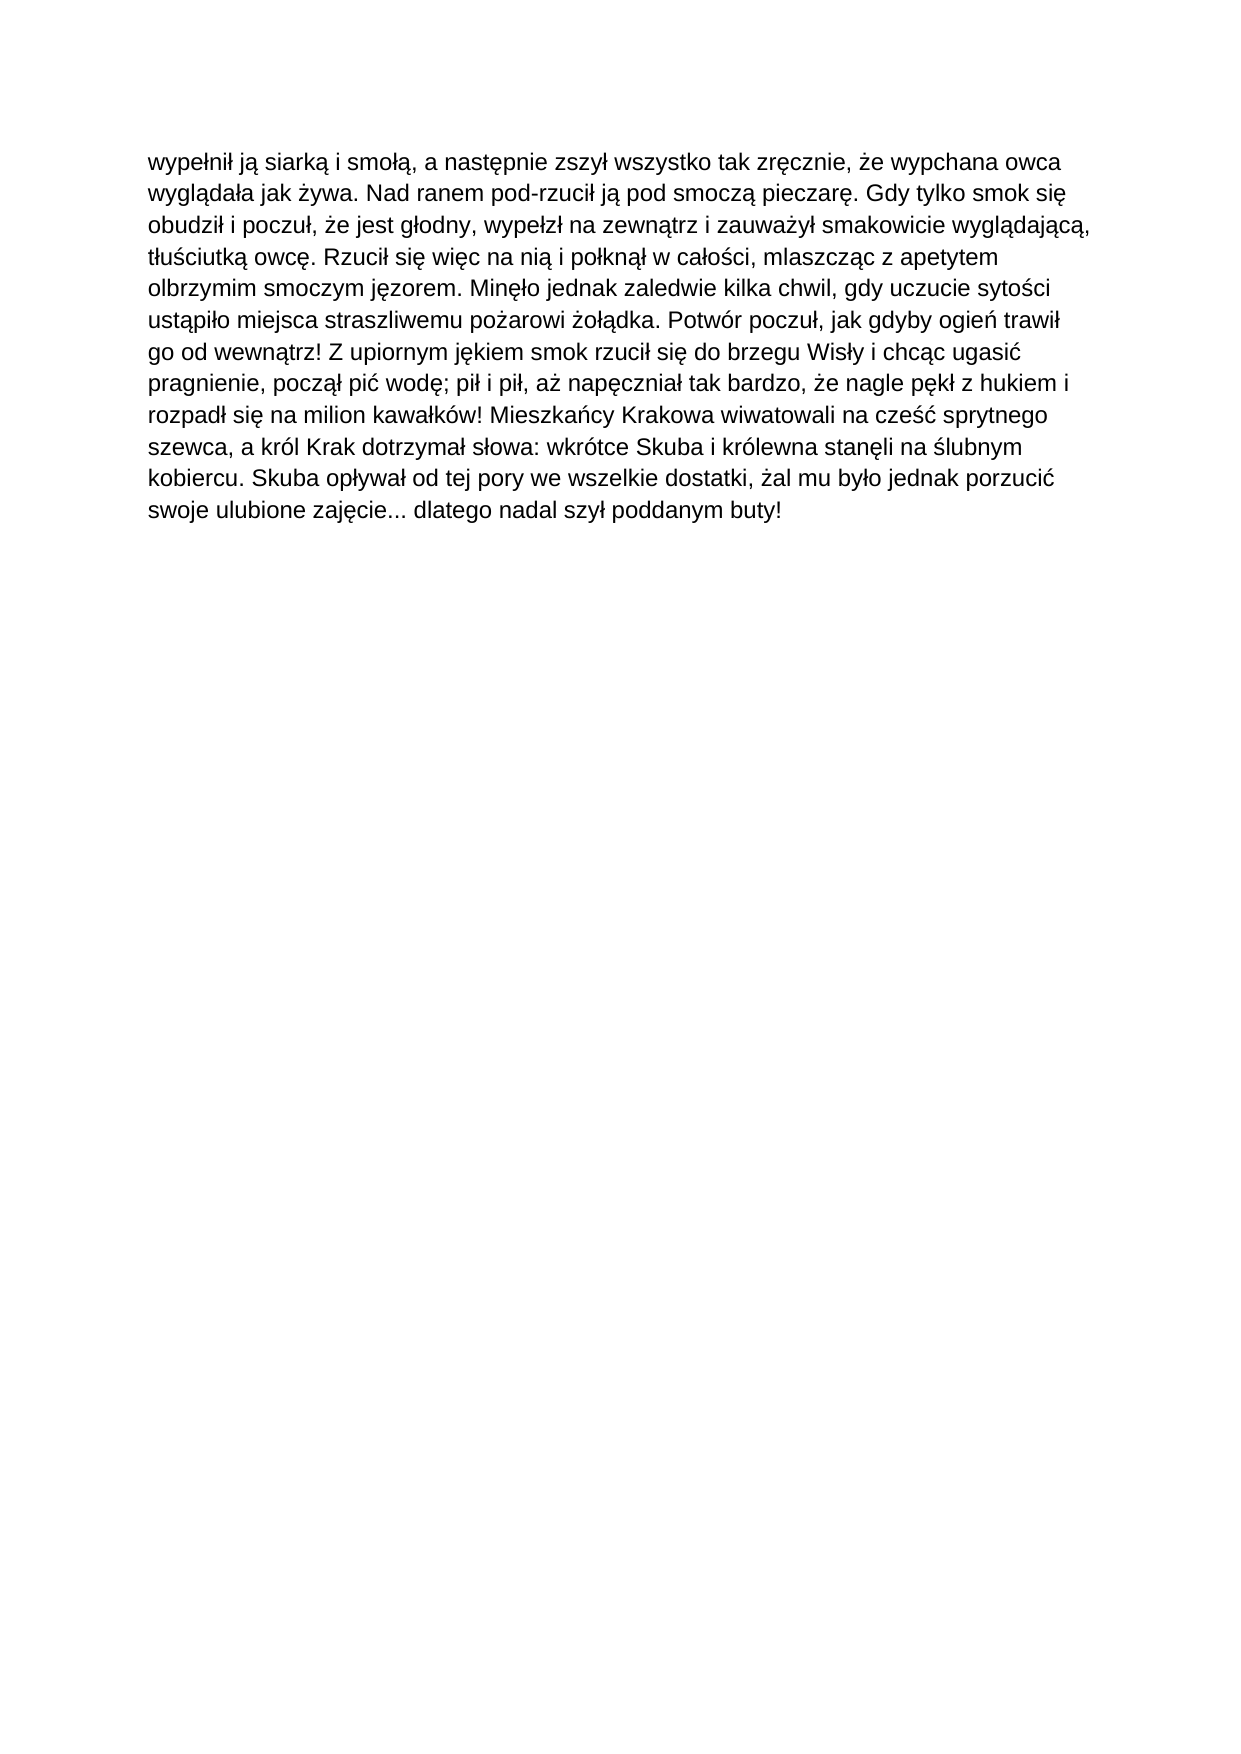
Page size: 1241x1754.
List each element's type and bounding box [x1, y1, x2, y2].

text [148, 148, 1093, 523]
